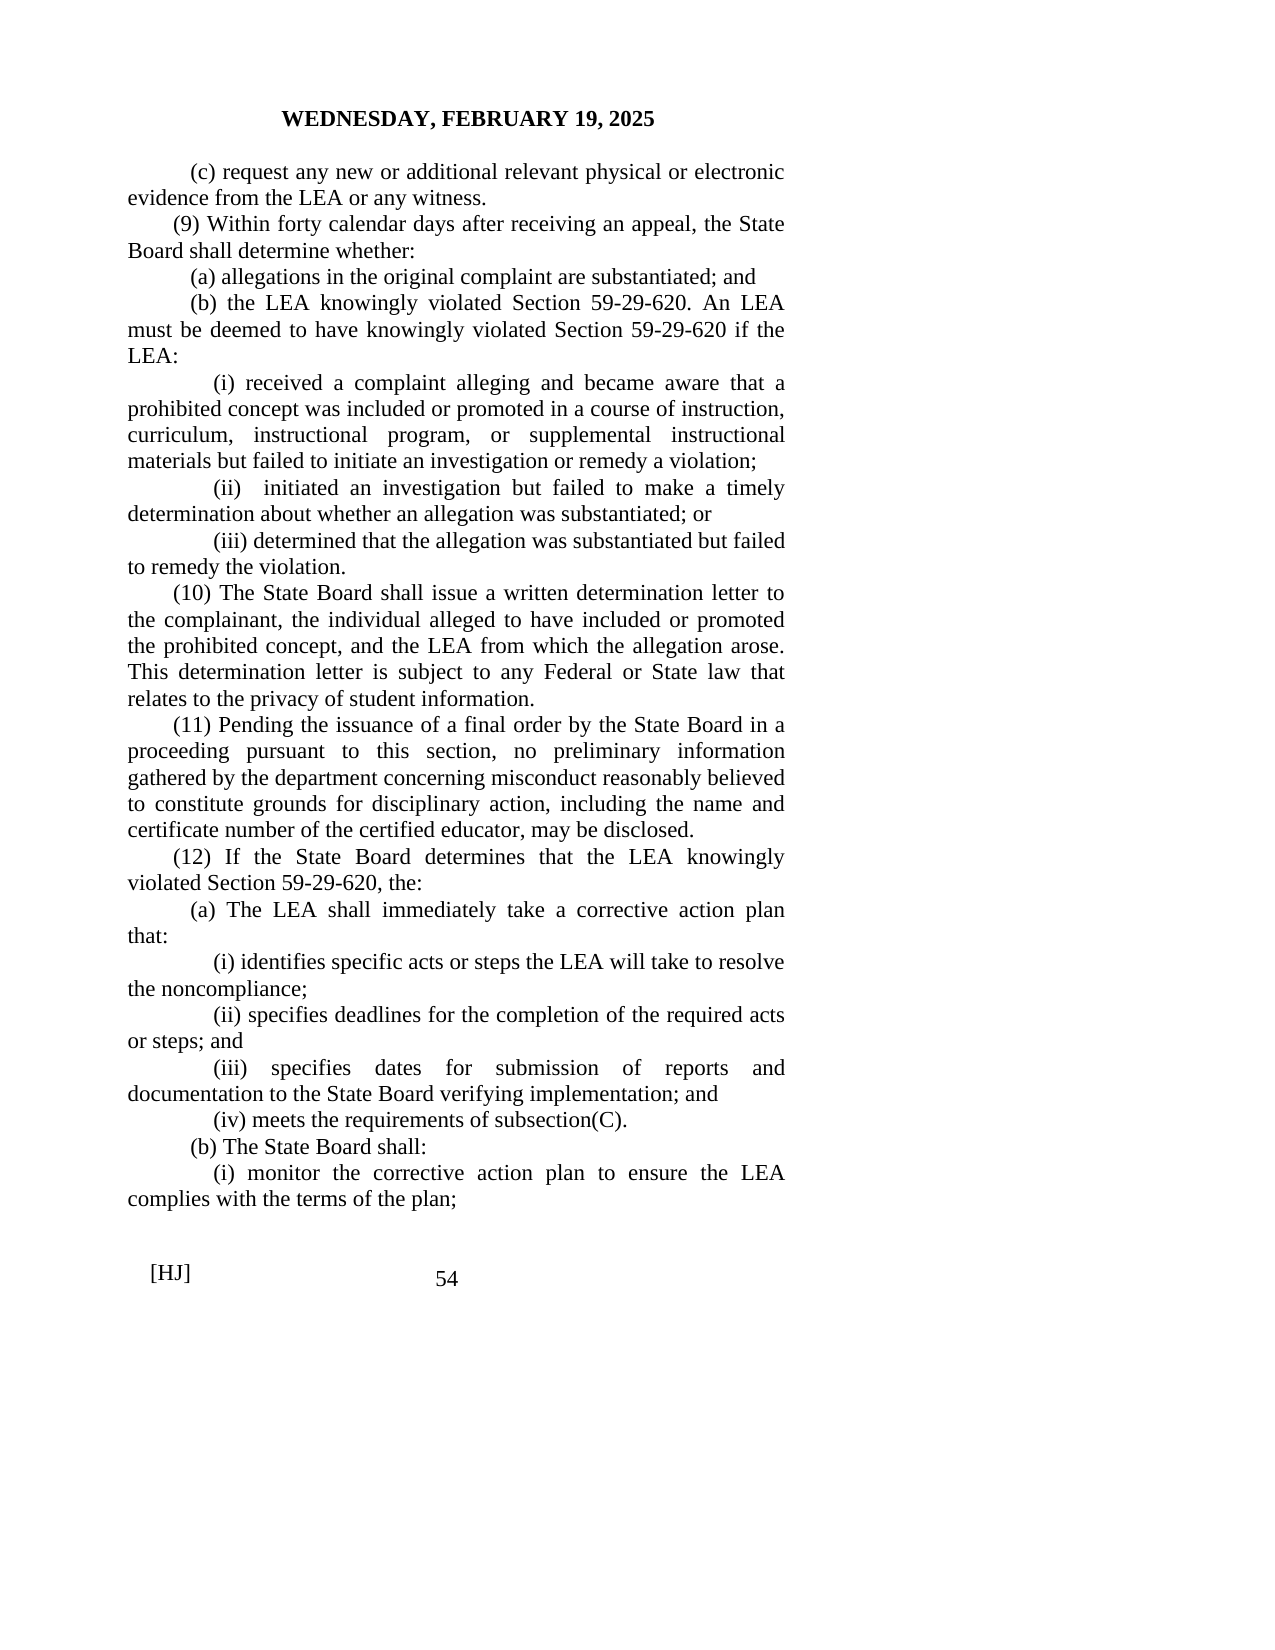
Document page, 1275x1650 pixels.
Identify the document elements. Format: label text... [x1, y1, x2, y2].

text (10) The State Board shall issue a written determination letter to the complainant, the individual alleged to have included or promoted the prohibited concept, and the LEA from which the allegation arose. This determination letter is subject to any Federal or State law that relates to the privacy of student information. [127, 579, 786, 711]
text (ii) initiated an investigation but failed to make a timely determination about whether an allegation was substantiated; or [127, 474, 786, 527]
text (12) If the State Board determines that the LEA knowingly violated Section 59-29-620, the: [127, 843, 786, 896]
text (b) the LEA knowingly violated Section 59-29-620. An LEA must be deemed to have knowingly violated Section 59-29-620 if the LEA: [127, 289, 786, 368]
text (ii) specifies deadlines for the completion of the required acts or steps; and [127, 1001, 786, 1054]
text (b) The State Board shall: [127, 1133, 786, 1159]
text (i) monitor the corrective action plan to ensure the LEA complies with the terms of the plan; [127, 1159, 786, 1212]
text (iii) determined that the allegation was substantiated but failed to remedy the violation. [127, 527, 786, 579]
text (a) allegations in the original complaint are substantiated; and [127, 263, 786, 289]
text (9) Within forty calendar days after receiving an appeal, the State Board shall determine whether: [127, 210, 786, 263]
text (i) received a complaint alleging and became aware that a prohibited concept was included or promoted in a course of instruction, curriculum, instructional program, or supplemental instructional materials but failed to initiate an investigation or remedy a violation; [127, 368, 786, 474]
text (c) request any new or additional relevant physical or electronic evidence from the LEA or any witness. [127, 158, 786, 210]
text (a) The LEA shall immediately take a corrective action plan that: [127, 896, 786, 948]
text (i) identifies specific acts or steps the LEA will take to resolve the noncompliance; [127, 948, 786, 1001]
text (iv) meets the requirements of subsection(C). [127, 1106, 786, 1133]
text (11) Pending the issuance of a final order by the State Board in a proceeding pursuant to this section, no preliminary information gathered by the department concerning misconduct reasonably believed to constitute grounds for disciplinary action, including the name and certificate number of the certified educator, may be disclosed. [127, 711, 786, 843]
text (iii) specifies dates for submission of reports and documentation to the State Board verifying implementation; and [127, 1054, 786, 1106]
